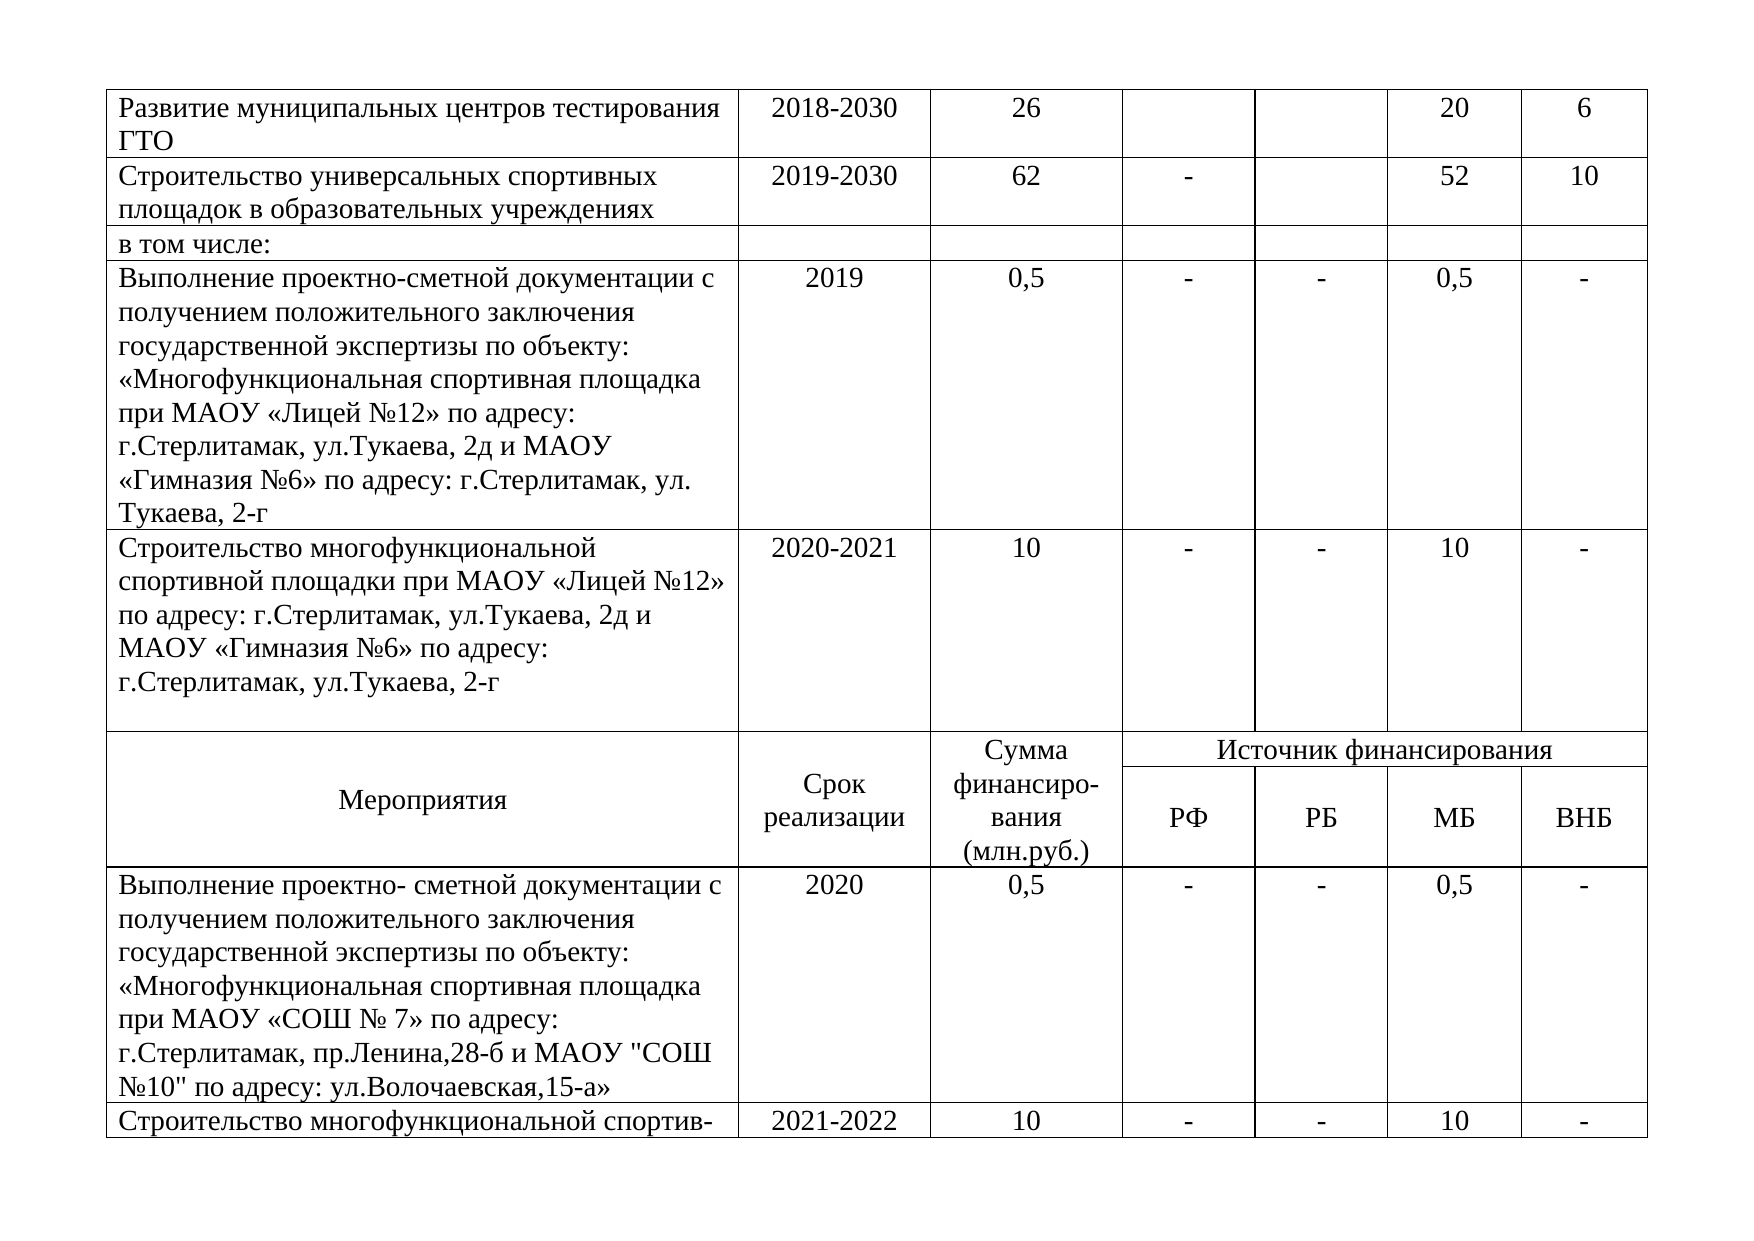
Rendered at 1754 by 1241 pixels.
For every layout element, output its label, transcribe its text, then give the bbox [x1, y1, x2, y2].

table_cell - [1522, 261, 1647, 529]
table_cell - [1256, 868, 1387, 1102]
table_cell 26 [931, 90, 1122, 157]
table_cell 2019 [739, 261, 930, 529]
table_cell 62 [931, 158, 1122, 225]
table_cell - [1256, 261, 1387, 529]
table_cell 2021-2022 [739, 1103, 930, 1137]
table_cell - [1123, 868, 1254, 1102]
table_cell РФ [1123, 767, 1254, 866]
table_cell Мероприятия [107, 732, 738, 866]
table_cell - [1123, 261, 1254, 529]
table_cell Строительство универсальных спортивных площадок в образовательных учреждениях [107, 158, 738, 225]
table_cell 2020-2021 [739, 530, 930, 731]
table_cell [1256, 158, 1387, 225]
table_cell [1388, 226, 1521, 259]
table_cell - [1123, 158, 1254, 225]
table_cell 0,5 [1388, 261, 1521, 529]
table_cell [739, 226, 930, 259]
table_cell МБ [1388, 767, 1521, 866]
table_cell [1256, 90, 1387, 157]
table_cell Выполнение проектно- сметной документации с получением положительного заключения государственной экспертизы по объекту: «Многофункциональная спортивная площадка при МАОУ «СОШ № 7» по адресу: г.Стерлитамак, пр.Ленина,28-б и МАОУ "СОШ №10" по адресу: ул.Волочаевская,15-а» [107, 868, 738, 1102]
table_cell 0,5 [1388, 868, 1521, 1102]
table_cell - [1123, 1103, 1254, 1137]
table_cell [1256, 226, 1387, 259]
table_cell [1123, 226, 1254, 259]
table_cell 2018-2030 [739, 90, 930, 157]
table_cell 0,5 [931, 868, 1122, 1102]
table_cell - [1522, 530, 1647, 731]
table_cell - [1256, 1103, 1387, 1137]
table_cell - [1256, 530, 1387, 731]
table_cell [1123, 90, 1254, 157]
table_cell - [1522, 868, 1647, 1102]
table_cell Выполнение проектно-сметной документации с получением положительного заключения государственной экспертизы по объекту: «Многофункциональная спортивная площадка при МАОУ «Лицей №12» по адресу: г.Стерлитамак, ул.Тукаева, 2д и МАОУ «Гимназия №6» по адресу: г.Стерлитамак, ул. Тукаева, 2-г [107, 261, 738, 529]
table_cell Развитие муниципальных центров тестирования ГТО [107, 90, 738, 157]
table_cell 2020 [739, 868, 930, 1102]
table_cell ВНБ [1522, 767, 1647, 866]
table_cell 20 [1388, 90, 1521, 157]
table_cell 10 [931, 530, 1122, 731]
table_cell Источник финансирования [1123, 732, 1647, 766]
table_cell [1522, 226, 1647, 259]
table_cell 10 [1388, 1103, 1521, 1137]
table_cell 10 [1388, 530, 1521, 731]
table_cell 10 [931, 1103, 1122, 1137]
table_cell - [1123, 530, 1254, 731]
table_cell - [1522, 1103, 1647, 1137]
table_cell Строительство многофункциональной спортивной площадки при МАОУ «Лицей №12» по адресу: г.Стерлитамак, ул.Тукаева, 2д и МАОУ «Гимназия №6» по адресу: г.Стерлитамак, ул.Тукаева, 2-г [107, 530, 738, 731]
table_cell 10 [1522, 158, 1647, 225]
table_cell Срок реализации [739, 732, 930, 866]
table_cell Сумма финансиро-вания (млн.руб.) [931, 732, 1122, 866]
table_cell 52 [1388, 158, 1521, 225]
table_cell [931, 226, 1122, 259]
table_cell РБ [1256, 767, 1387, 866]
table_cell 0,5 [931, 261, 1122, 529]
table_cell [107, 1103, 738, 1137]
table_cell 2019-2030 [739, 158, 930, 225]
table_cell 6 [1522, 90, 1647, 157]
table_cell в том числе: [107, 226, 738, 259]
